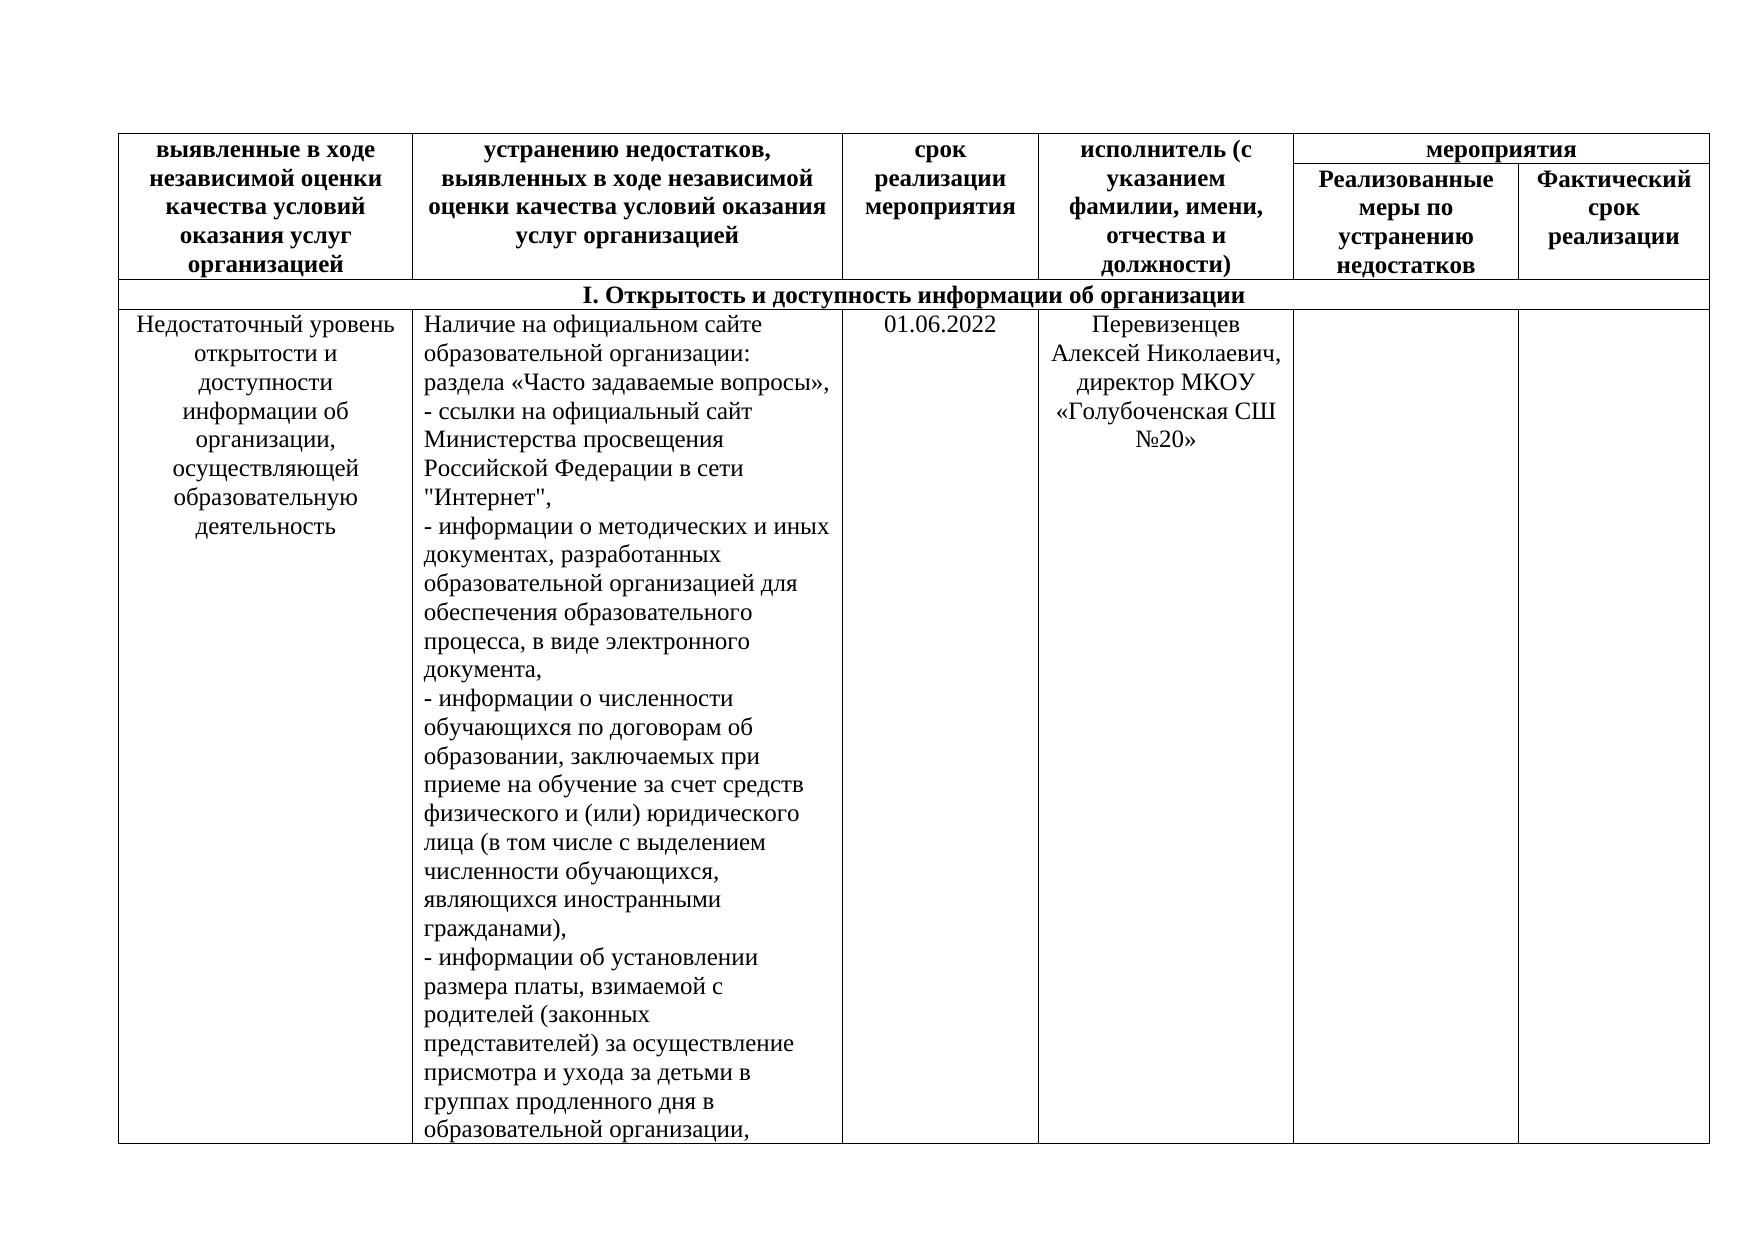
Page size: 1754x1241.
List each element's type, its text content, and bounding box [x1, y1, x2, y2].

table_cell 01.06.2022 [843, 310, 1038, 1143]
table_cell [413, 310, 842, 1143]
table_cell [1039, 310, 1293, 1143]
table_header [1039, 134, 1293, 279]
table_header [843, 134, 1038, 279]
table_cell Реализованные меры по устранению недостатков [1294, 164, 1518, 279]
table_cell Фактический срок реализации [1519, 164, 1709, 279]
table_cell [119, 310, 412, 1143]
table_cell I. Открытость и доступность информации об организации [119, 280, 1709, 308]
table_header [413, 134, 842, 279]
table_cell [1519, 310, 1709, 1143]
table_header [119, 134, 412, 279]
table_cell [1294, 310, 1518, 1143]
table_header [1294, 134, 1709, 163]
